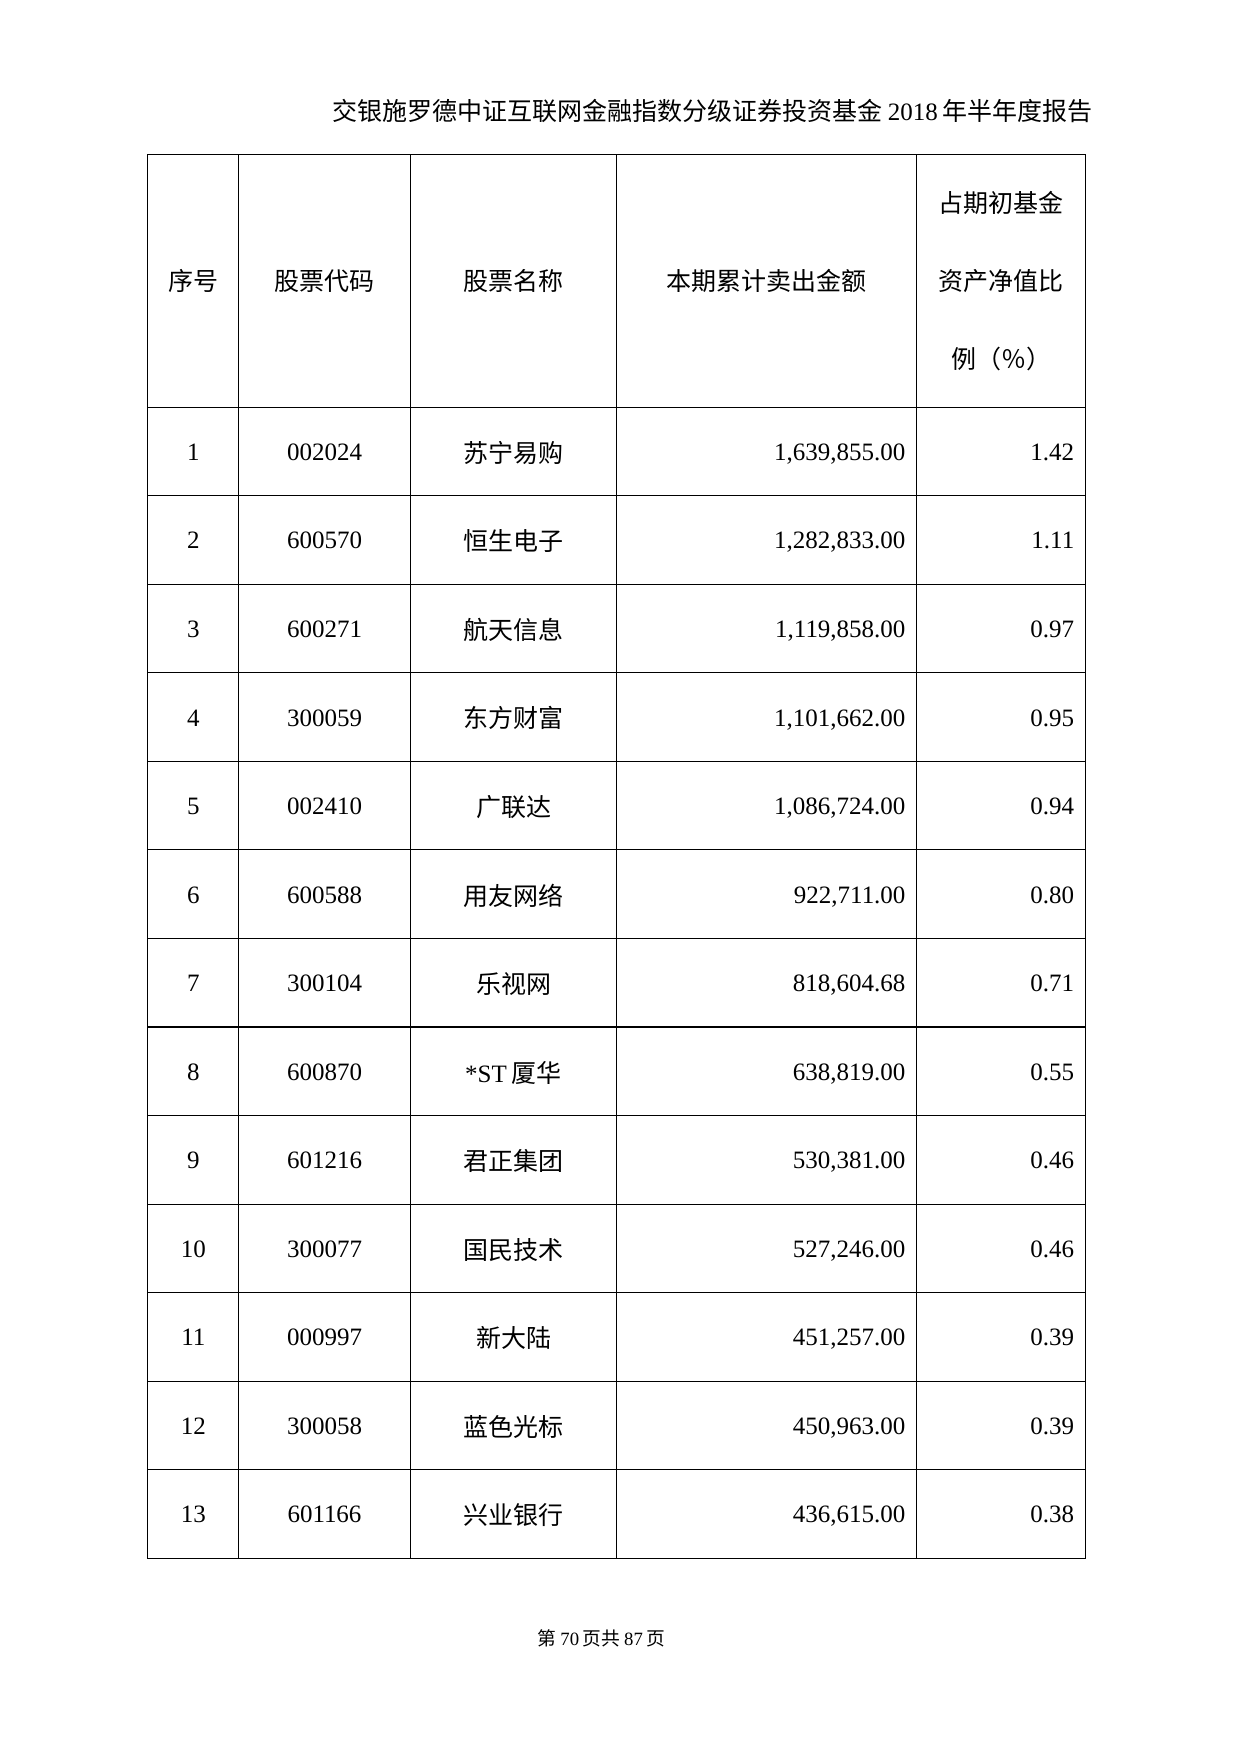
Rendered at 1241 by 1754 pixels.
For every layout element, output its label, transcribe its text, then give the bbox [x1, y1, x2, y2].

table_cell 601216 [239, 1116, 410, 1203]
table_cell 9 [148, 1116, 238, 1203]
table_cell 广联达 [411, 762, 616, 849]
table_cell 4 [148, 673, 238, 761]
table_cell 0.71 [917, 939, 1085, 1026]
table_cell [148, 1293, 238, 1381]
table_cell 7 [148, 939, 238, 1026]
table_cell 乐视网 [411, 939, 616, 1026]
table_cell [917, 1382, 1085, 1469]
table_cell 638,819.00 [617, 1028, 916, 1115]
table_cell 1 [148, 408, 238, 495]
table_header 股票代码 [239, 155, 410, 407]
table_cell 1,086,724.00 [617, 762, 916, 849]
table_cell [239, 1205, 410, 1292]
table_cell 600271 [239, 585, 410, 672]
table_cell 1.42 [917, 408, 1085, 495]
table_cell 0.55 [917, 1028, 1085, 1115]
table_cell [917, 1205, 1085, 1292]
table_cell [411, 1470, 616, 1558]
table_cell 用友网络 [411, 850, 616, 938]
table_header 本期累计卖出金额 [617, 155, 916, 407]
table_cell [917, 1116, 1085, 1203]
table_cell *ST厦华 [411, 1028, 616, 1115]
table_cell 航天信息 [411, 585, 616, 672]
table_cell 600570 [239, 496, 410, 584]
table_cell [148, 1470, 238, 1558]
table_cell 600588 [239, 850, 410, 938]
table_cell 0.80 [917, 850, 1085, 938]
table_cell 恒生电子 [411, 496, 616, 584]
table_cell 002024 [239, 408, 410, 495]
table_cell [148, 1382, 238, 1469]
table_cell 8 [148, 1028, 238, 1115]
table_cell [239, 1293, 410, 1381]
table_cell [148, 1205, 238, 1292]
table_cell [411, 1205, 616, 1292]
table_cell 530,381.00 [617, 1116, 916, 1203]
table_header 股票名称 [411, 155, 616, 407]
table_header 序号 [148, 155, 238, 407]
table_cell 苏宁易购 [411, 408, 616, 495]
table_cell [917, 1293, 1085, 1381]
table_cell 600870 [239, 1028, 410, 1115]
table_cell 1,119,858.00 [617, 585, 916, 672]
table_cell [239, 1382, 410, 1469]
table_cell 2 [148, 496, 238, 584]
table_cell 300059 [239, 673, 410, 761]
table_cell 1.11 [917, 496, 1085, 584]
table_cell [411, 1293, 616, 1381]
table_cell 1,101,662.00 [617, 673, 916, 761]
table_cell 3 [148, 585, 238, 672]
table_cell 0.94 [917, 762, 1085, 849]
table_cell 5 [148, 762, 238, 849]
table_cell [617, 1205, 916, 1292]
table_cell 0.97 [917, 585, 1085, 672]
table_cell 1,639,855.00 [617, 408, 916, 495]
table_cell 818,604.68 [617, 939, 916, 1026]
table_cell 0.95 [917, 673, 1085, 761]
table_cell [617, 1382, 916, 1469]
table_cell 922,711.00 [617, 850, 916, 938]
table_cell 300104 [239, 939, 410, 1026]
table_cell 东方财富 [411, 673, 616, 761]
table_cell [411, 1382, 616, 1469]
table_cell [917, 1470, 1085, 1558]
table_cell 6 [148, 850, 238, 938]
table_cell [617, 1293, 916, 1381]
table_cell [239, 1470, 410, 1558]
table_cell 君正集团 [411, 1116, 616, 1203]
table_cell 002410 [239, 762, 410, 849]
table_header 占期初基金资产净值比例（％） [917, 155, 1085, 407]
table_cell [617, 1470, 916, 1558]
table_cell 1,282,833.00 [617, 496, 916, 584]
